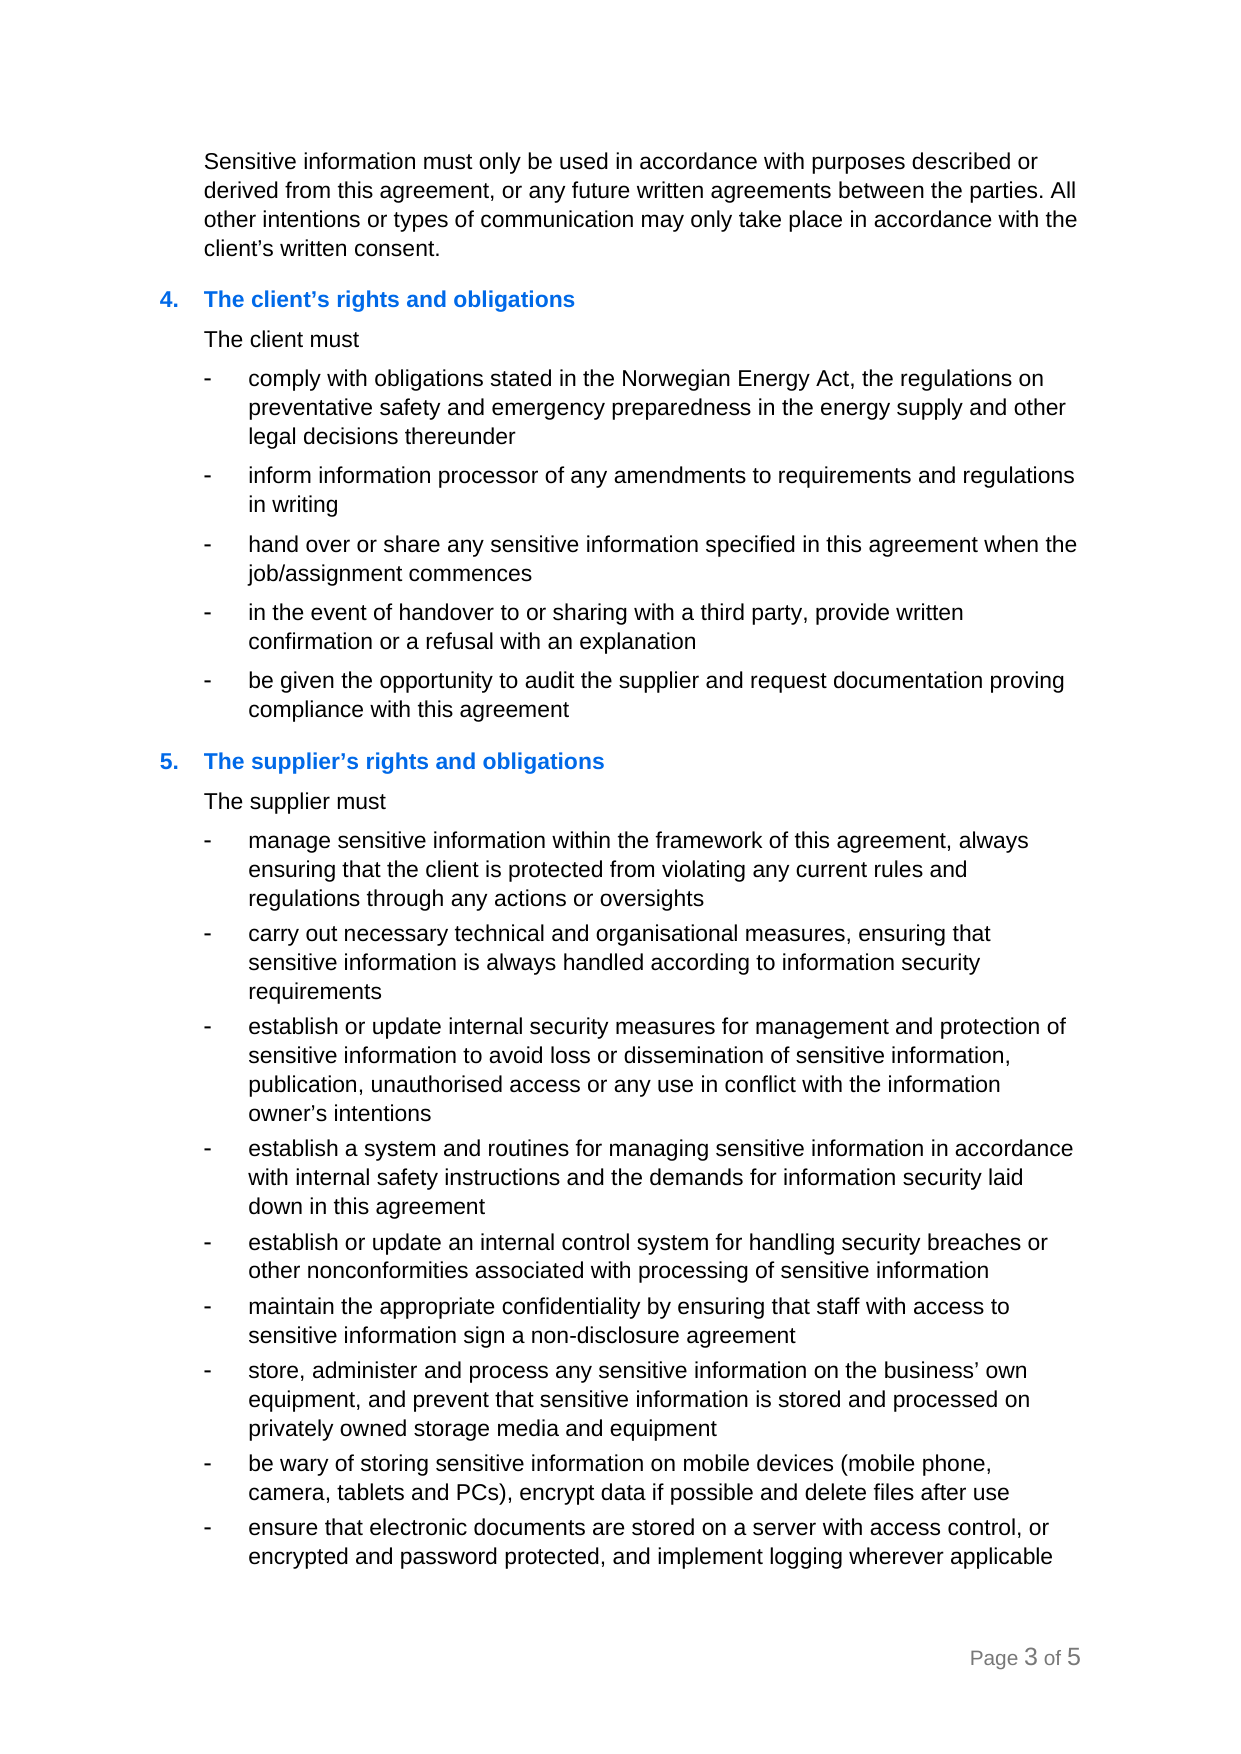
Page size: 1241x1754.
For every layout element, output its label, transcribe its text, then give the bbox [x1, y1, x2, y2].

list be given the opportunity to audit the supplier and request documentation proving compliance with this agreement [204, 667, 1081, 723]
list carry out necessary technical and organisational measures, ensuring that sensitive information is always handled according to information security requirements [204, 920, 1081, 1004]
list ensure that electronic documents are stored on a server with access control, or encrypted and password protected, and implement logging wherever applicable [204, 1514, 1081, 1569]
list hand over or share any sensitive information specified in this agreement when the job/assignment commences [204, 531, 1081, 586]
text The client must [204, 326, 1081, 352]
list in the event of handover to or sharing with a third party, provide written confirmation or a refusal with an explanation [204, 599, 1081, 654]
list establish or update internal security measures for management and protection of sensitive information to avoid loss or dissemination of sensitive information, publication, unauthorised access or any use in conflict with the information owner’s intentions [204, 1013, 1081, 1127]
text Sensitive information must only be used in accordance with purposes described or derived from this agreement, or any future written agreements between the parties. All other intentions or types of communication may only take place in accordance with the client’s written consent. [204, 148, 1081, 261]
list be wary of storing sensitive information on mobile devices (mobile phone, camera, tablets and PCs), encrypt data if possible and delete files after use [204, 1450, 1081, 1505]
text The client’s rights and obligations [159, 286, 1081, 313]
text The supplier’s rights and obligations [159, 748, 1081, 775]
list establish or update an internal control system for handling security breaches or other nonconformities associated with processing of sensitive information [204, 1228, 1081, 1284]
list store, administer and process any sensitive information on the business’ own equipment, and prevent that sensitive information is stored and processed on privately owned storage media and equipment [204, 1357, 1081, 1441]
text The supplier must [204, 788, 1081, 814]
list establish a system and routines for managing sensitive information in accordance with internal safety instructions and the demands for information security laid down in this agreement [204, 1135, 1081, 1220]
list comply with obligations stated in the Norwegian Energy Act, the regulations on preventative safety and emergency preparedness in the energy supply and other legal decisions thereunder [204, 365, 1081, 449]
list maintain the appropriate confidentiality by ensuring that staff with access to sensitive information sign a non-disclosure agreement [204, 1293, 1081, 1348]
list inform information processor of any amendments to requirements and regulations in writing [204, 462, 1081, 518]
list manage sensitive information within the framework of this agreement, always ensuring that the client is protected from violating any current rules and regulations through any actions or oversights [204, 827, 1081, 911]
